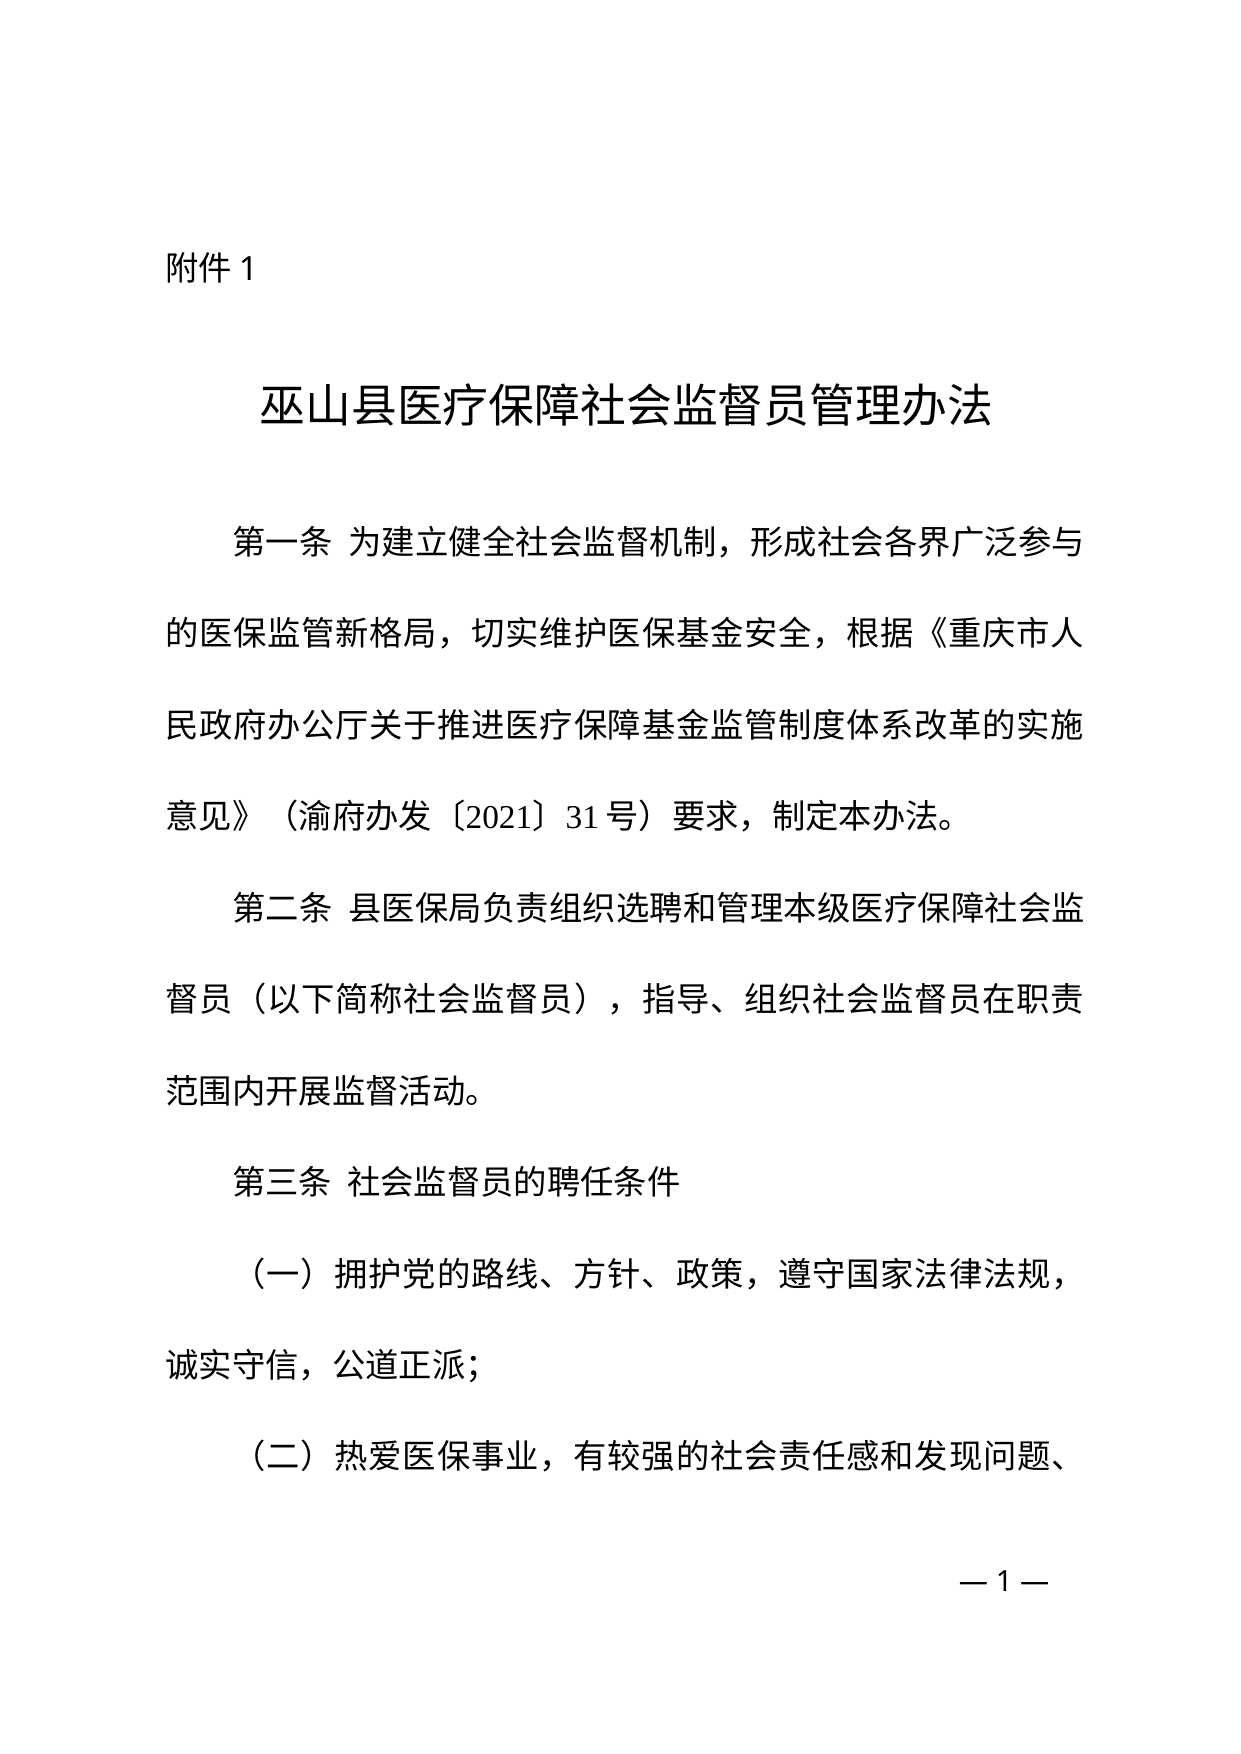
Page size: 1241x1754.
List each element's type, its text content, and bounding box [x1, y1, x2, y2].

text 巫山县医疗保障社会监督员管理办法 [165, 357, 1087, 448]
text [165, 1409, 1087, 1500]
text 第三条 社会监督员的聘任条件 [165, 1134, 1087, 1226]
text 第一条 为建立健全社会监督机制，形成社会各界广泛参与的医保监管新格局，切实维护医保基金安全，根据《重庆市人民政府办公厅关于推进医疗保障基金监管制度体系改革的实施意见》（渝府办发〔2021〕31号）要求，制定本办法。 [165, 494, 1087, 860]
text 附件1 [165, 220, 1087, 311]
text （一）拥护党的路线、方针、政策，遵守国家法律法规，诚实守信，公道正派； [165, 1226, 1087, 1409]
text 第二条 县医保局负责组织选聘和管理本级医疗保障社会监督员（以下简称社会监督员），指导、组织社会监督员在职责范围内开展监督活动。 [165, 860, 1087, 1134]
